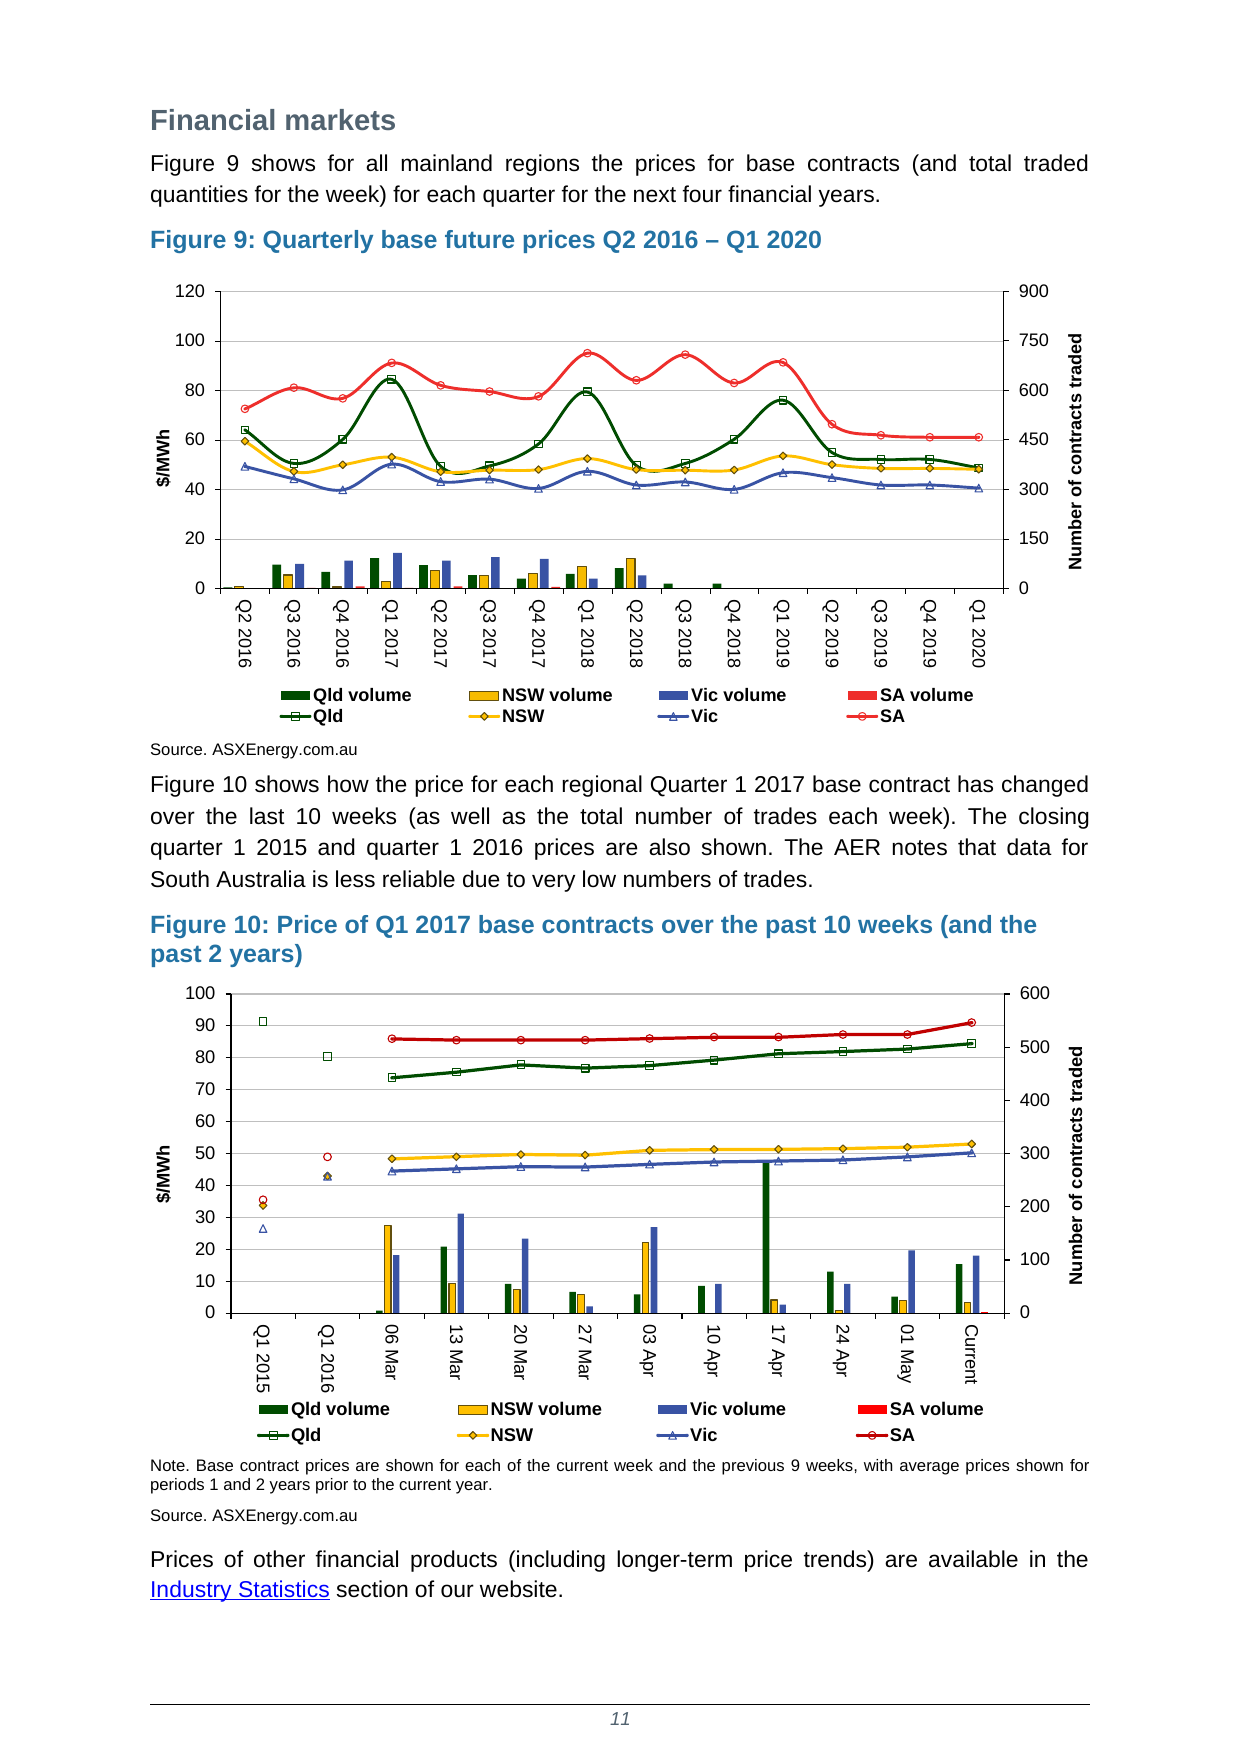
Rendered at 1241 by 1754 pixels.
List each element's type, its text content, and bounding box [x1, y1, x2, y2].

text Prices of other financial products (including longer-term price trends) are available in the Industry Statistics section of our website. [150, 1546, 1090, 1603]
text Figure 9 shows for all mainland regions the prices for base contracts (and total traded quantities for the week) for each quarter for the next four financial years. [150, 149, 1090, 207]
subtitle Financial markets [150, 103, 1090, 137]
text Source. ASXEnergy.com.au [150, 1506, 1090, 1525]
text Figure 10 shows how the price for each regional Quarter 1 2017 base contract has changed over the last 10 weeks (as well as the total number of trades each week). The closing quarter 1 2015 and quarter 1 2016 prices are also shown. The AER notes that data for South Australia is less reliable due to very low numbers of trades. [150, 771, 1090, 892]
text Note. Base contract prices are shown for each of the current week and the previous 9 weeks, with average prices shown for periods 1 and 2 years prior to the current year. [150, 1456, 1090, 1494]
text Source. ASXEnergy.com.au [150, 740, 1090, 758]
